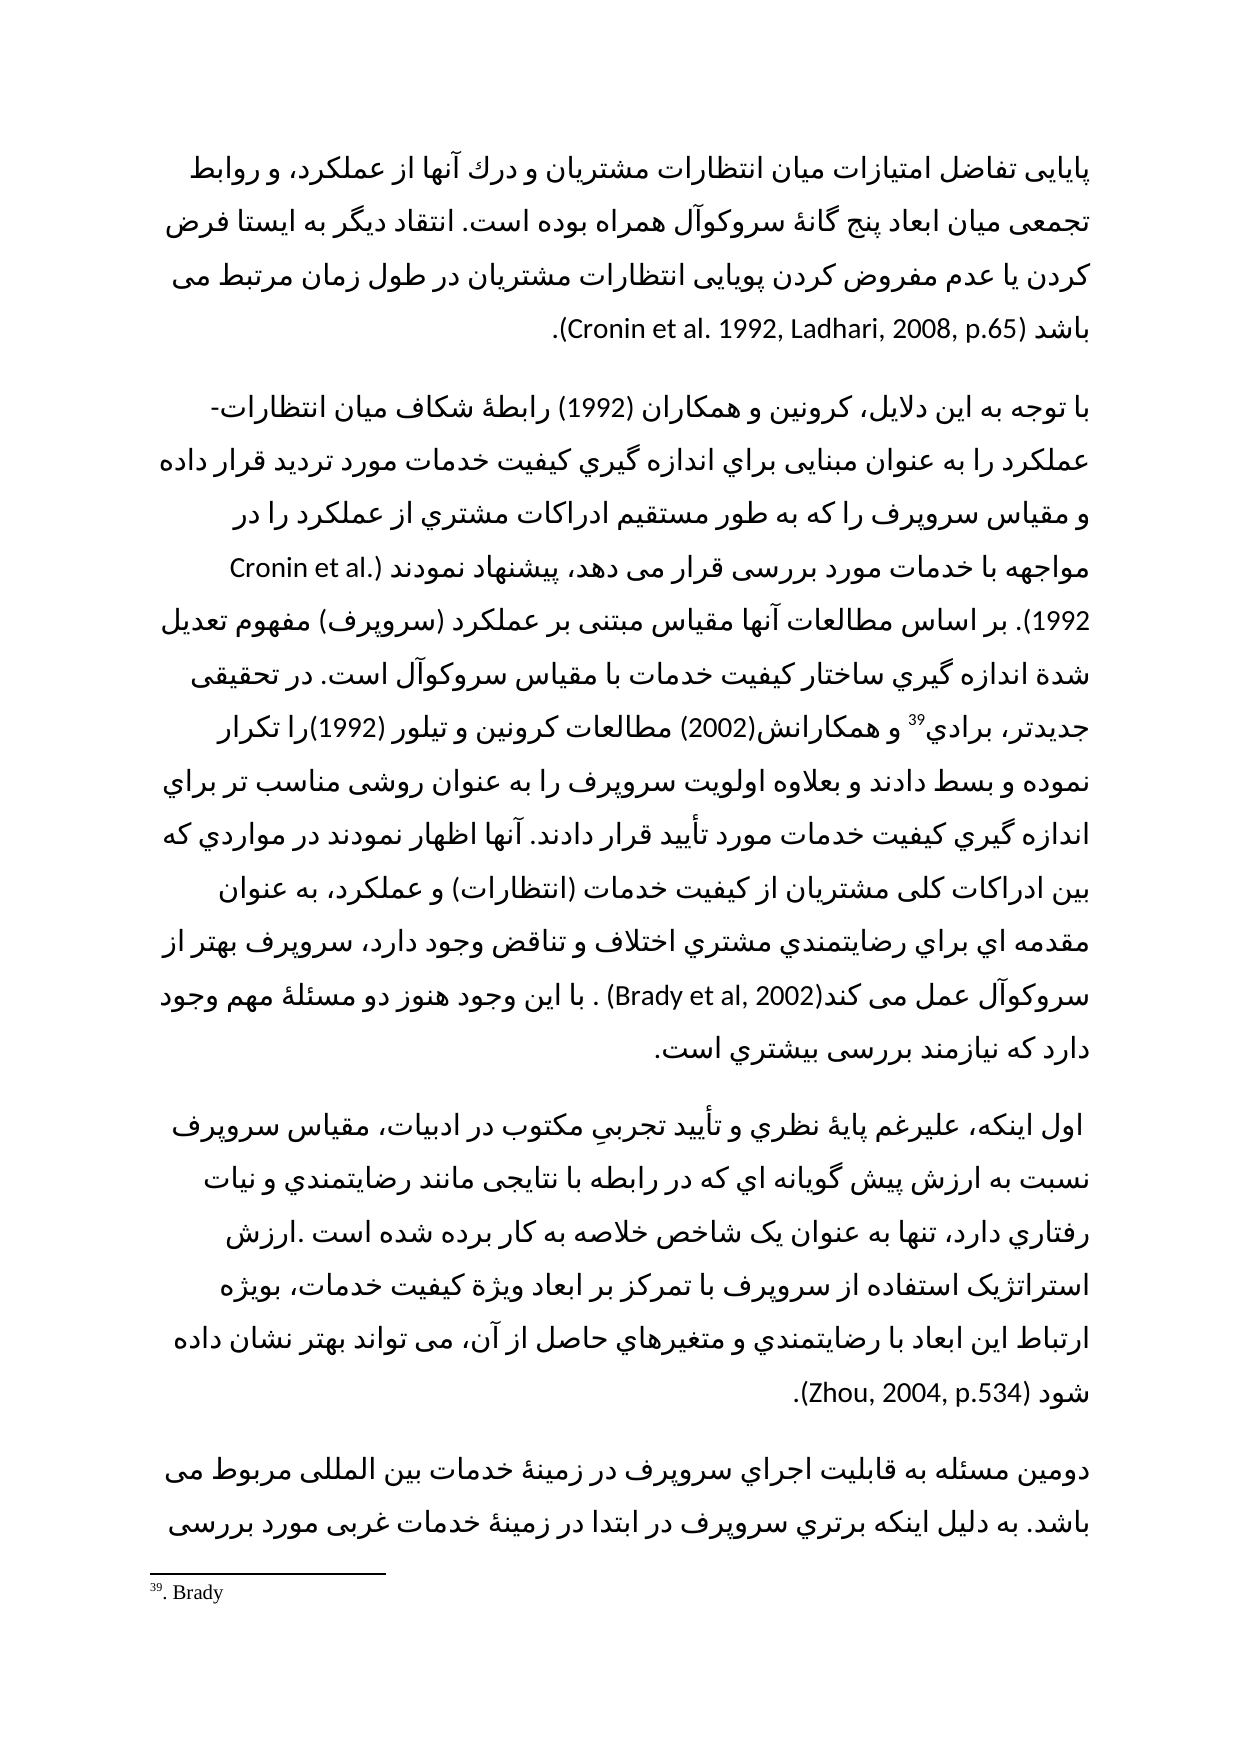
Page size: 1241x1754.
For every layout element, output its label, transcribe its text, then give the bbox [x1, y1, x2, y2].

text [150, 150, 1090, 346]
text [150, 1452, 1090, 1540]
text اول اینکه، علیرغم پایۀ نظري و تأیید تجربیِ مکتوب در ادبیات، مقیاس سروپرف نسبت به ارزش پیش گویانه اي که در رابطه با نتایجی مانند رضایتمندي و نیات رفتاري دارد، تنها به عنوان یک شاخص خلاصه به کار برده شده است .ارزش استراتژیک استفاده از سروپرف با تمرکز بر ابعاد ویژة کیفیت خدمات، بویژه ارتباط این ابعاد با رضایتمندي و متغیرهاي حاصل از آن، می تواند بهتر نشان داده شود (Zhou, 2004, p.534). [150, 1108, 1090, 1409]
text با توجه به این دلایل، کرونین و همکاران (1992) رابطۀ شکاف میان انتظارات-عملکرد را به عنوان مبنایی براي اندازه گیري کیفیت خدمات مورد تردید قرار داده و مقیاس سروپرف را که به طور مستقیم ادراکات مشتري از عملکرد را در مواجهه با خدمات مورد بررسی قرار می دهد، پیشنهاد نمودند (Cronin et al. 1992). بر اساس مطالعات آنها مقیاس مبتنی بر عملکرد (سروپرف) مفهوم تعدیل شدة اندازه گیري ساختار کیفیت خدمات با مقیاس سروکوآل است. در تحقیقی جدیدتر، برادي و همکارانش(2002) مطالعات کرونین و تیلور (1992)را تکرار نموده و بسط دادند و بعلاوه اولویت سروپرف را به عنوان روشی مناسب تر براي اندازه گیري کیفیت خدمات مورد تأیید قرار دادند. آنها اظهار نمودند در مواردي که بین ادراکات کلی مشتریان از کیفیت خدمات (انتظارات) و عملکرد، به عنوان مقدمه اي براي رضایتمندي مشتري اختلاف و تناقض وجود دارد، سروپرف بهتر از سروکوآل عمل می کند(Brady et al, 2002) . با این وجود هنوز دو مسئلۀ مهم وجود دارد که نیازمند بررسی بیشتري است. [150, 389, 1090, 1066]
